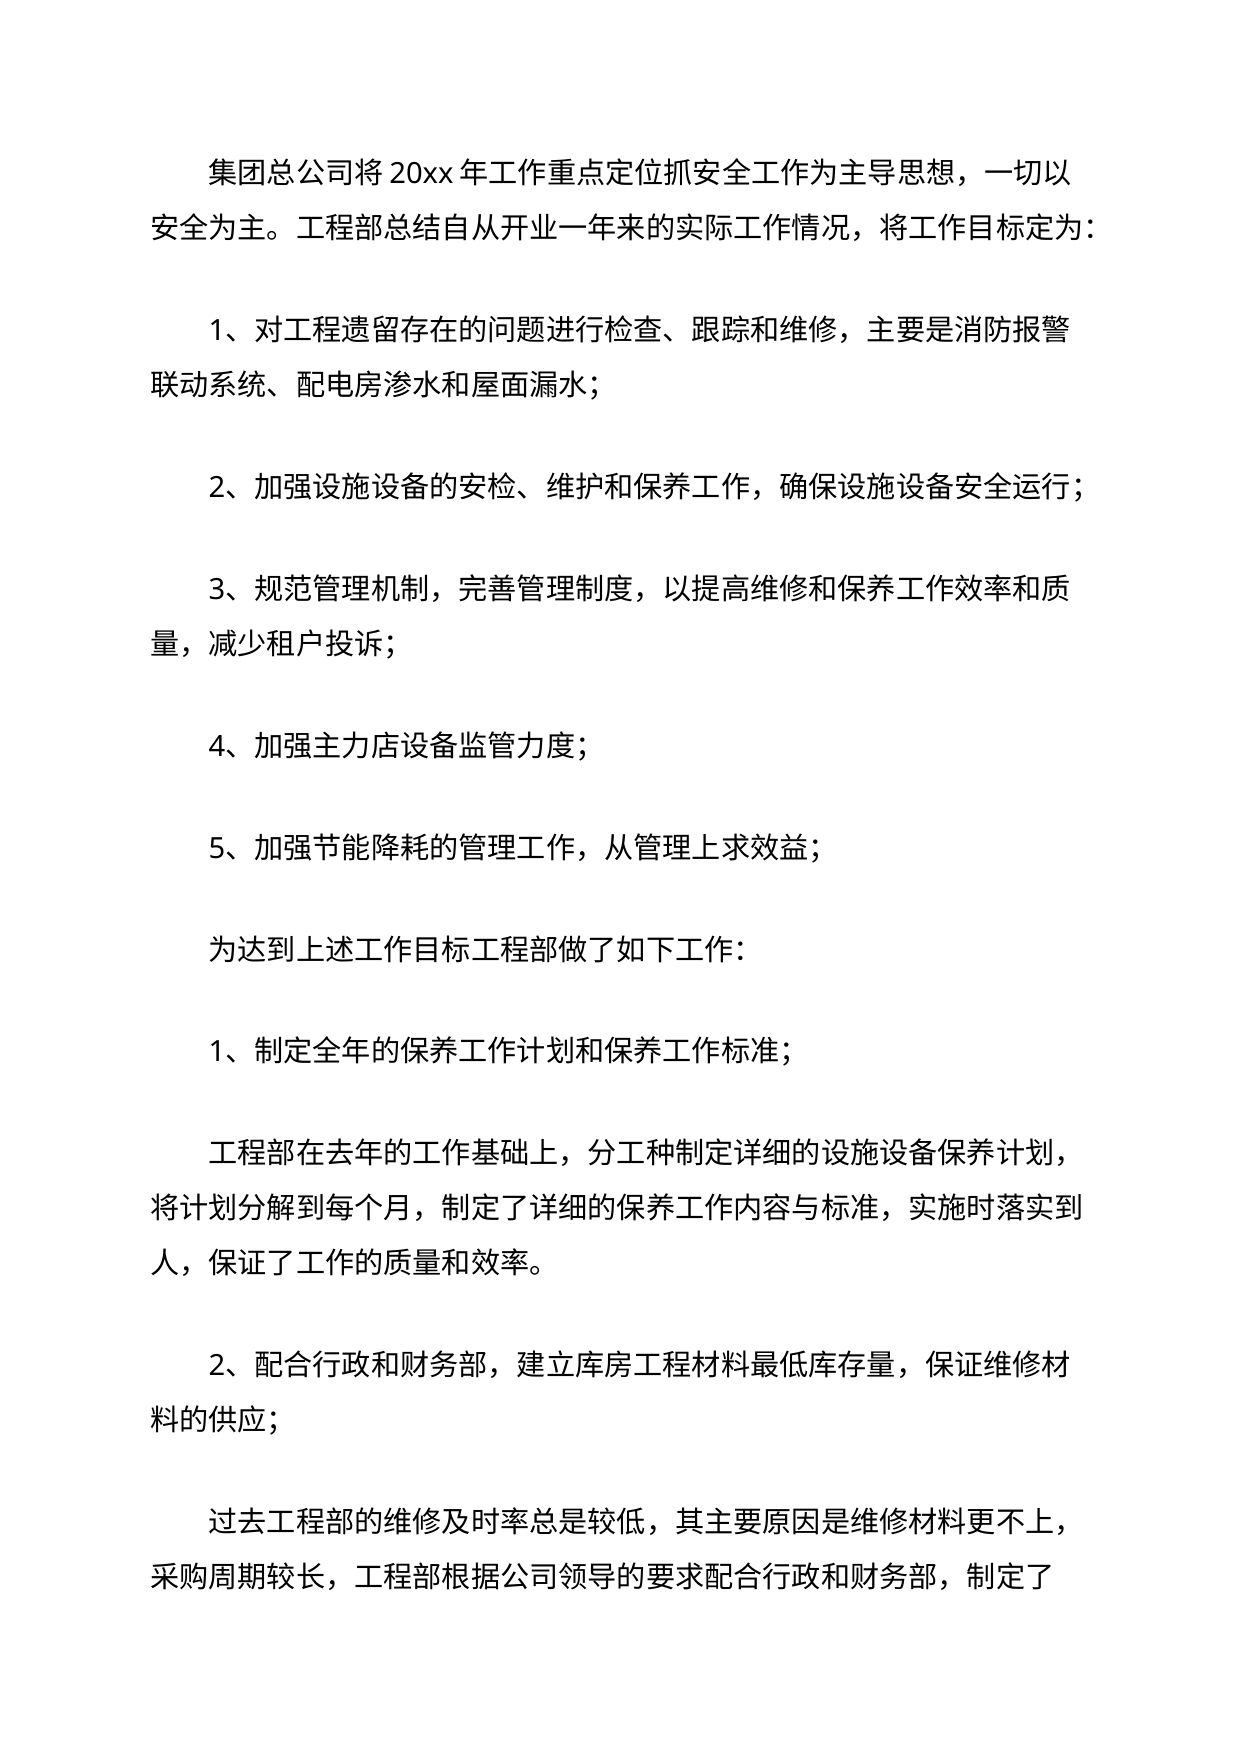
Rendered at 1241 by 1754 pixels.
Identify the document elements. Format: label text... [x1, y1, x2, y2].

text 工程部在去年的工作基础上，分工种制定详细的设施设备保养计划，将计划分解到每个月，制定了详细的保养工作内容与标准，实施时落实到人，保证了工作的质量和效率。 [150, 1130, 1090, 1282]
text 2、加强设施设备的安检、维护和保养工作，确保设施设备安全运行； [150, 463, 1090, 506]
text 2、配合行政和财务部，建立库房工程材料最低库存量，保证维修材料的供应； [150, 1342, 1090, 1439]
text 为达到上述工作目标工程部做了如下工作： [150, 926, 1090, 968]
text 1、制定全年的保养工作计划和保养工作标准； [150, 1028, 1090, 1070]
text 4、加强主力店设备监管力度； [150, 722, 1090, 765]
text 3、规范管理机制，完善管理制度，以提高维修和保养工作效率和质量，减少租户投诉； [150, 566, 1090, 663]
text 集团总公司将20xx年工作重点定位抓安全工作为主导思想，一切以安全为主。工程部总结自从开业一年来的实际工作情况，将工作目标定为： [150, 150, 1090, 247]
text 1、对工程遗留存在的问题进行检查、跟踪和维修，主要是消防报警联动系统、配电房渗水和屋面漏水； [150, 307, 1090, 404]
text 5、加强节能降耗的管理工作，从管理上求效益； [150, 824, 1090, 867]
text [150, 1498, 1090, 1596]
